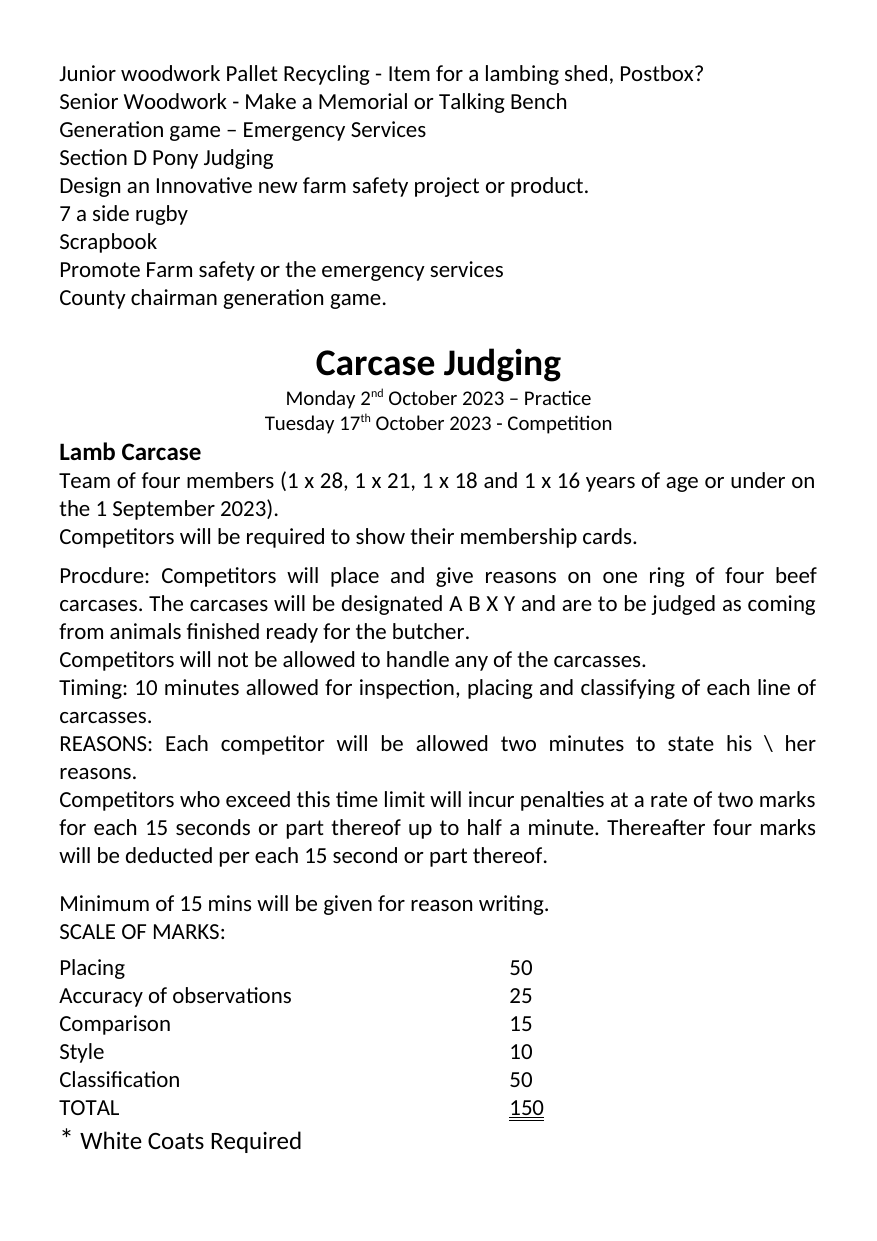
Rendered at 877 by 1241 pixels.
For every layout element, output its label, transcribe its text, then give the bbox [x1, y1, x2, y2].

text Monday 2nd October 2023 – Practice [59, 385, 818, 411]
text Section D Pony Judging [59, 143, 818, 171]
text Classification 50 [59, 1065, 818, 1093]
text Lamb Carcase [59, 436, 818, 466]
text Minimum of 15 mins will be given for reason writing. [59, 889, 818, 917]
text SCALE OF MARKS: [59, 917, 818, 945]
text Competitors will not be allowed to handle any of the carcasses. [59, 645, 818, 673]
text Tuesday 17th October 2023 - Competition [59, 411, 818, 436]
text Promote Farm safety or the emergency services [59, 255, 818, 283]
text TOTAL 150 [59, 1093, 818, 1121]
text Timing: 10 minutes allowed for inspection, placing and classifying of each line of carcasses. [59, 673, 818, 729]
text Design an Innovative new farm safety project or product. [59, 171, 818, 199]
text Competitors who exceed this time limit will incur penalties at a rate of two marks for each 15 seconds or part thereof up to half a minute. Thereafter four marks will be deducted per each 15 second or part thereof. [59, 785, 818, 869]
text County chairman generation game. [59, 283, 818, 311]
text Competitors will be required to show their membership cards. [59, 522, 818, 551]
text Placing 50 [59, 953, 818, 981]
text Carcase Judging [59, 339, 818, 385]
text Comparison 15 [59, 1009, 818, 1037]
text Accuracy of observations 25 [59, 981, 818, 1009]
text 7 a side rugby [59, 199, 818, 227]
text Procdure: Competitors will place and give reasons on one ring of four beef carcases. The carcases will be designated A B X Y and are to be judged as coming from animals finished ready for the butcher. [59, 561, 818, 645]
text * White Coats Required [59, 1121, 818, 1157]
text REASONS: Each competitor will be allowed two minutes to state his \ her reasons. [59, 729, 818, 785]
text Scrapbook [59, 227, 818, 255]
text Generation game – Emergency Services [59, 115, 818, 143]
text Style 10 [59, 1037, 818, 1065]
text Senior Woodwork - Make a Memorial or Talking Bench [59, 87, 818, 115]
text Team of four members (1 x 28, 1 x 21, 1 x 18 and 1 x 16 years of age or under on the 1 September 2023). [59, 466, 818, 522]
text Junior woodwork Pallet Recycling - Item for a lambing shed, Postbox? [59, 59, 818, 87]
